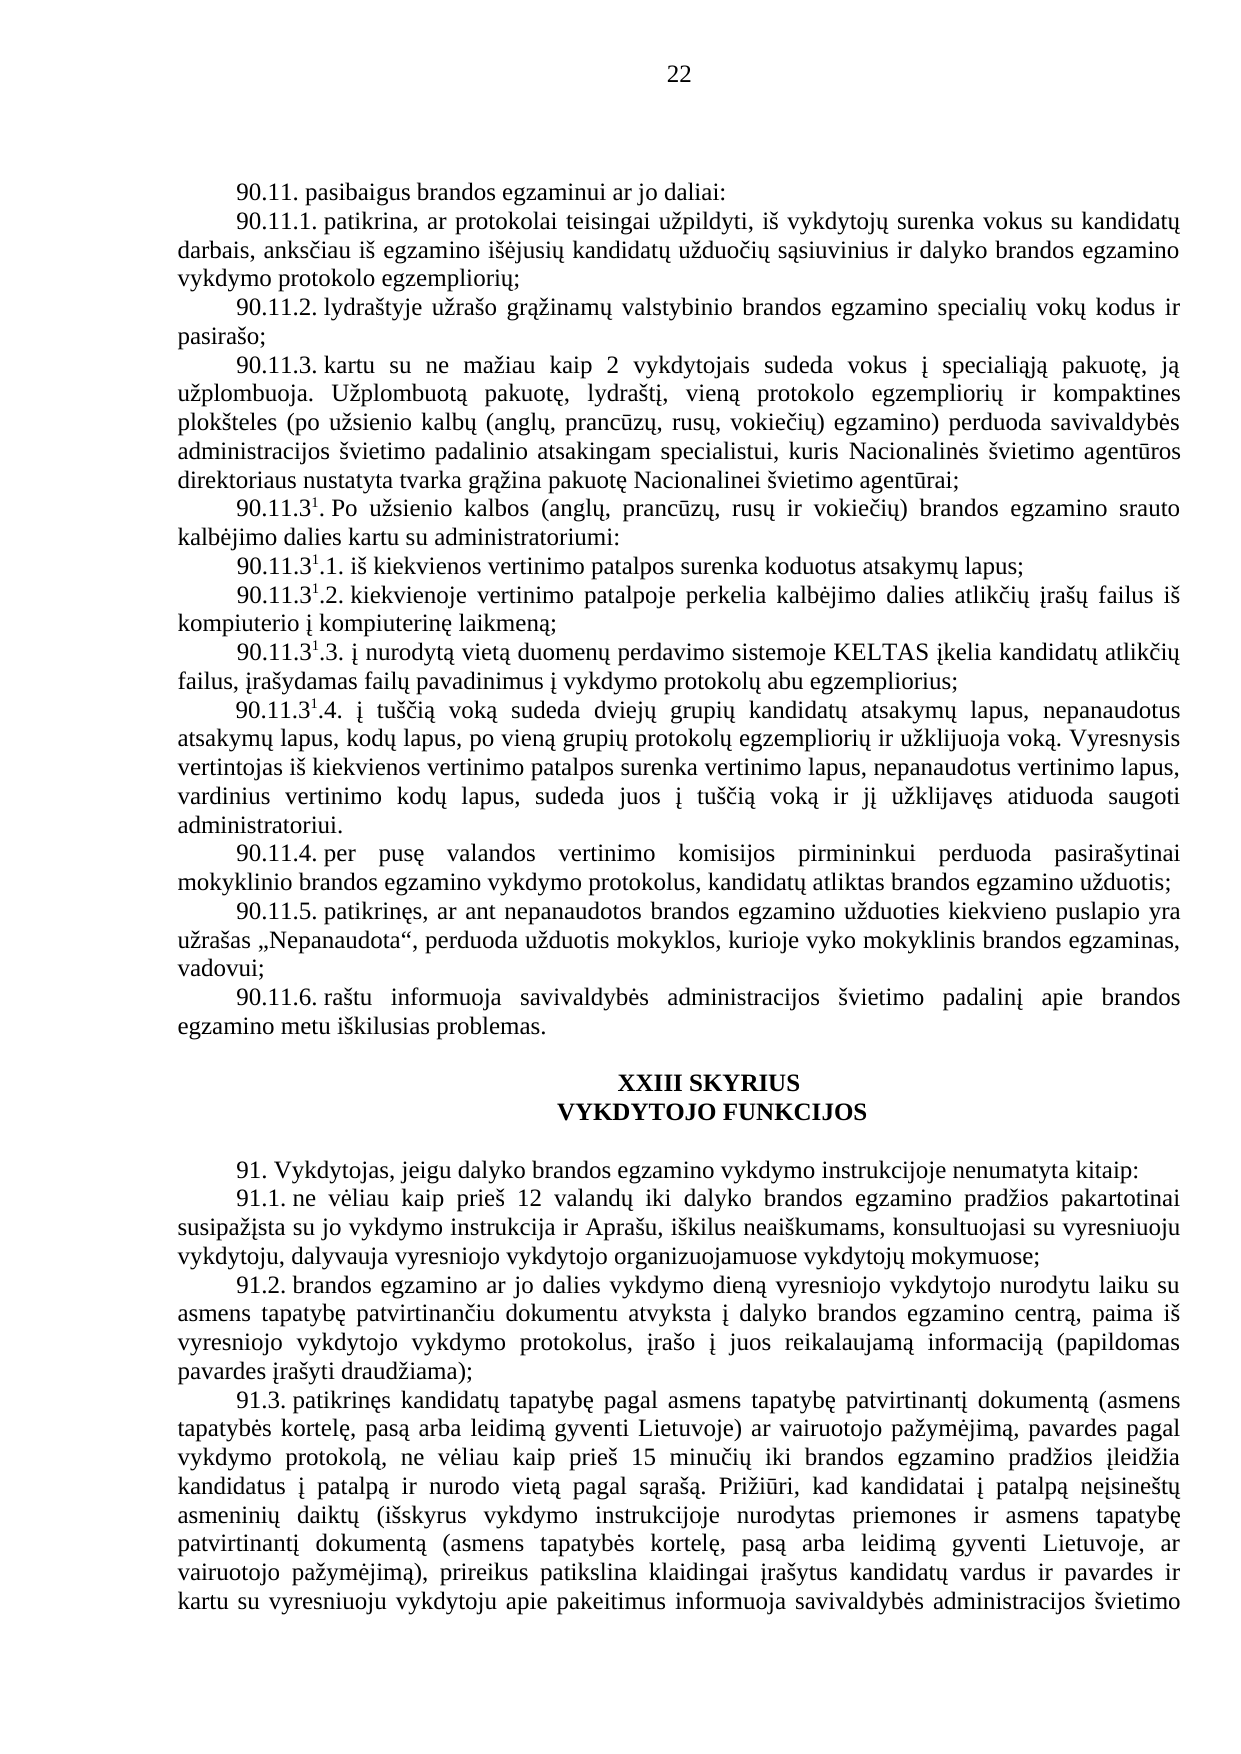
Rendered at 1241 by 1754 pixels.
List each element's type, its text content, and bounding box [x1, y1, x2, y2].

text VYKDYTOJO FUNKCIJOS [177, 1097, 1181, 1126]
text 90.11.5. patikrinęs, ar ant nepanaudotos brandos egzamino užduoties kiekvieno puslapio yra užrašas „Nepanaudota“, perduoda užduotis mokyklos, kurioje vyko mokyklinis brandos egzaminas, vadovui; [177, 896, 1181, 982]
text 90.11. pasibaigus brandos egzaminui ar jo daliai: [177, 177, 1181, 206]
text 91.1. ne vėliau kaip prieš 12 valandų iki dalyko brandos egzamino pradžios pakartotinai susipažįsta su jo vykdymo instrukcija ir Aprašu, iškilus neaiškumams, konsultuojasi su vyresniuoju vykdytoju, dalyvauja vyresniojo vykdytojo organizuojamuose vykdytojų mokymuose; [177, 1183, 1181, 1270]
text 91.2. brandos egzamino ar jo dalies vykdymo dieną vyresniojo vykdytojo nurodytu laiku su asmens tapatybę patvirtinančiu dokumentu atvyksta į dalyko brandos egzamino centrą, paima iš vyresniojo vykdytojo vykdymo protokolus, įrašo į juos reikalaujamą informaciją (papildomas pavardes įrašyti draudžiama); [177, 1270, 1181, 1385]
text 90.11.6. raštu informuoja savivaldybės administracijos švietimo padalinį apie brandos egzamino metu iškilusias problemas. [177, 982, 1181, 1040]
text 90.11.4. per pusę valandos vertinimo komisijos pirmininkui perduoda pasirašytinai mokyklinio brandos egzamino vykdymo protokolus, kandidatų atliktas brandos egzamino užduotis; [177, 838, 1181, 896]
text XXIII SKYRIUS [177, 1068, 1181, 1097]
text 90.11.2. lydraštyje užrašo grąžinamų valstybinio brandos egzamino specialių vokų kodus ir pasirašo; [177, 292, 1181, 350]
text 90.11.1. patikrina, ar protokolai teisingai užpildyti, iš vykdytojų surenka vokus su kandidatų darbais, anksčiau iš egzamino išėjusių kandidatų užduočių sąsiuvinius ir dalyko brandos egzamino vykdymo protokolo egzempliorių; [177, 206, 1181, 292]
text 90.11.31.4. į tuščią voką sudeda dviejų grupių kandidatų atsakymų lapus, nepanaudotus atsakymų lapus, kodų lapus, po vieną grupių protokolų egzempliorių ir užklijuoja voką. Vyresnysis vertintojas iš kiekvienos vertinimo patalpos surenka vertinimo lapus, nepanaudotus vertinimo lapus, vardinius vertinimo kodų lapus, sudeda juos į tuščią voką ir jį užklijavęs atiduoda saugoti administratoriui. [177, 695, 1181, 838]
text 91. Vykdytojas, jeigu dalyko brandos egzamino vykdymo instrukcijoje nenumatyta kitaip: [177, 1155, 1181, 1183]
text 90.11.3. kartu su ne mažiau kaip 2 vykdytojais sudeda vokus į specialiąją pakuotę, ją užplombuoja. Užplombuotą pakuotę, lydraštį, vieną protokolo egzempliorių ir kompaktines plokšteles (po užsienio kalbų (anglų, prancūzų, rusų, vokiečių) egzamino) perduoda savivaldybės administracijos švietimo padalinio atsakingam specialistui, kuris Nacionalinės švietimo agentūros direktoriaus nustatyta tvarka grąžina pakuotę Nacionalinei švietimo agentūrai; [177, 350, 1181, 493]
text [177, 1385, 1181, 1615]
text 90.11.31.1. iš kiekvienos vertinimo patalpos surenka koduotus atsakymų lapus; [177, 551, 1181, 580]
text 90.11.31.2. kiekvienoje vertinimo patalpoje perkelia kalbėjimo dalies atlikčių įrašų failus iš kompiuterio į kompiuterinę laikmeną; [177, 580, 1181, 637]
text 90.11.31. Po užsienio kalbos (anglų, prancūzų, rusų ir vokiečių) brandos egzamino srauto kalbėjimo dalies kartu su administratoriumi: [177, 493, 1181, 551]
text 90.11.31.3. į nurodytą vietą duomenų perdavimo sistemoje KELTAS įkelia kandidatų atlikčių failus, įrašydamas failų pavadinimus į vykdymo protokolų abu egzempliorius; [177, 637, 1181, 695]
